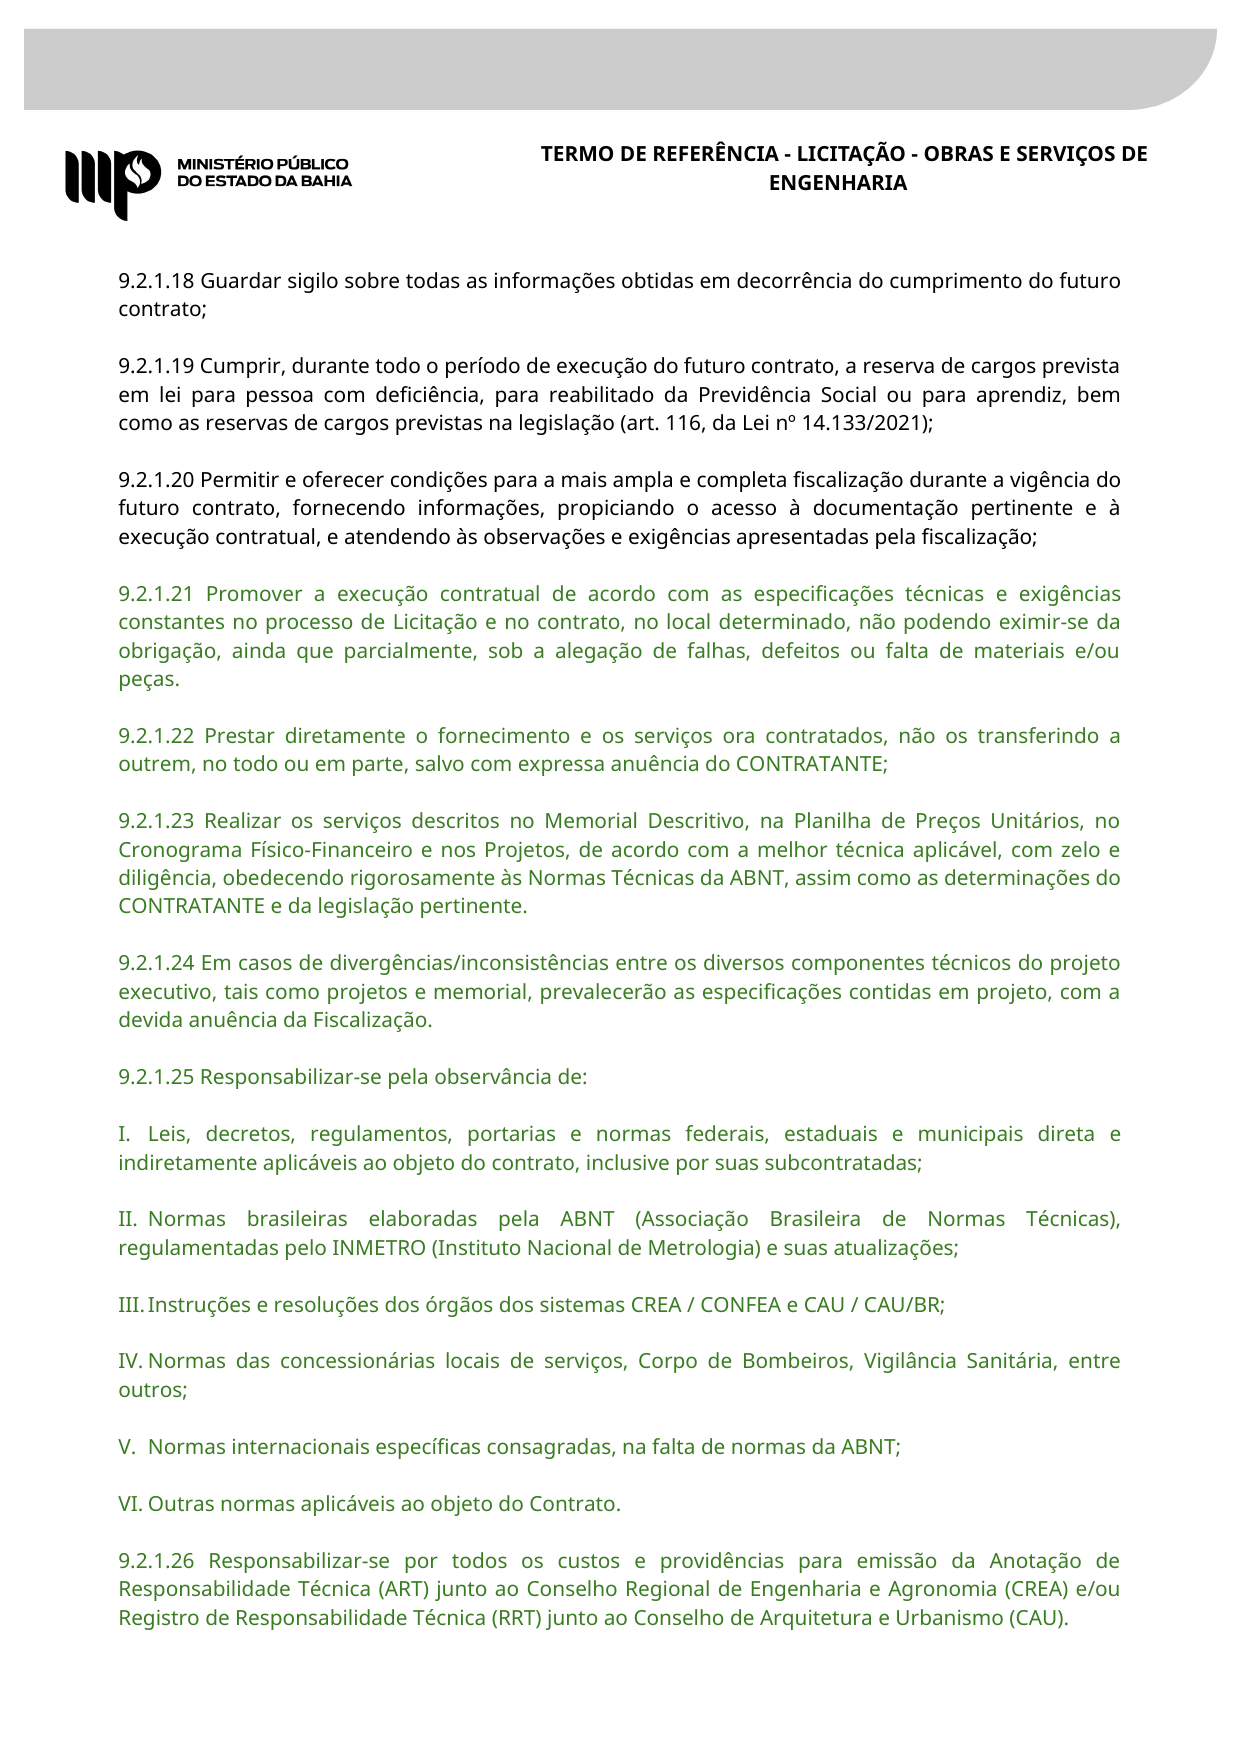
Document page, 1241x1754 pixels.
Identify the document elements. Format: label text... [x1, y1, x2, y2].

list Leis, decretos, regulamentos, portarias e normas federais, estaduais e municipais direta e indiretamente aplicáveis ao objeto do contrato, inclusive por suas subcontratadas; [118, 1119, 1122, 1176]
text 9.2.1.23 Realizar os serviços descritos no Memorial Descritivo, na Planilha de Preços Unitários, no Cronograma Físico-Financeiro e nos Projetos, de acordo com a melhor técnica aplicável, com zelo e diligência, obedecendo rigorosamente às Normas Técnicas da ABNT, assim como as determinações do CONTRATANTE e da legislação pertinente. [118, 806, 1122, 920]
text 9.2.1.22 Prestar diretamente o fornecimento e os serviços ora contratados, não os transferindo a outrem, no todo ou em parte, salvo com expressa anuência do CONTRATANTE; [118, 721, 1122, 778]
text 9.2.1.26 Responsabilizar-se por todos os custos e providências para emissão da Anotação de Responsabilidade Técnica (ART) junto ao Conselho Regional de Engenharia e Agronomia (CREA) e/ou Registro de Responsabilidade Técnica (RRT) junto ao Conselho de Arquitetura e Urbanismo (CAU). [118, 1546, 1122, 1631]
list Normas das concessionárias locais de serviços, Corpo de Bombeiros, Vigilância Sanitária, entre outros; [118, 1347, 1122, 1403]
text 9.2.1.21 Promover a execução contratual de acordo com as especificações técnicas e exigências constantes no processo de Licitação e no contrato, no local determinado, não podendo eximir-se da obrigação, ainda que parcialmente, sob a alegação de falhas, defeitos ou falta de materiais e/ou peças. [118, 579, 1122, 693]
text 9.2.1.20 Permitir e oferecer condições para a mais ampla e completa fiscalização durante a vigência do futuro contrato, fornecendo informações, propiciando o acesso à documentação pertinente e à execução contratual, e atendendo às observações e exigências apresentadas pela fiscalização; [118, 465, 1122, 550]
list Instruções e resoluções dos órgãos dos sistemas CREA / CONFEA e CAU / CAU/BR; [118, 1290, 1122, 1318]
picture [0, 7, 1241, 238]
text 9.2.1.24 Em casos de divergências/inconsistências entre os diversos componentes técnicos do projeto executivo, tais como projetos e memorial, prevalecerão as especificações contidas em projeto, com a devida anuência da Fiscalização. [118, 948, 1122, 1034]
list Normas brasileiras elaboradas pela ABNT (Associação Brasileira de Normas Técnicas), regulamentadas pelo INMETRO (Instituto Nacional de Metrologia) e suas atualizações; [118, 1204, 1122, 1261]
list Normas internacionais específicas consagradas, na falta de normas da ABNT; [118, 1432, 1122, 1460]
text 9.2.1.19 Cumprir, durante todo o período de execução do futuro contrato, a reserva de cargos prevista em lei para pessoa com deficiência, para reabilitado da Previdência Social ou para aprendiz, bem como as reservas de cargos previstas na legislação (art. 116, da Lei nº 14.133/2021); [118, 351, 1122, 437]
list Outras normas aplicáveis ao objeto do Contrato. [118, 1489, 1122, 1517]
text 9.2.1.25 Responsabilizar-se pela observância de: [118, 1062, 1122, 1091]
text 9.2.1.18 Guardar sigilo sobre todas as informações obtidas em decorrência do cumprimento do futuro contrato; [118, 266, 1122, 323]
